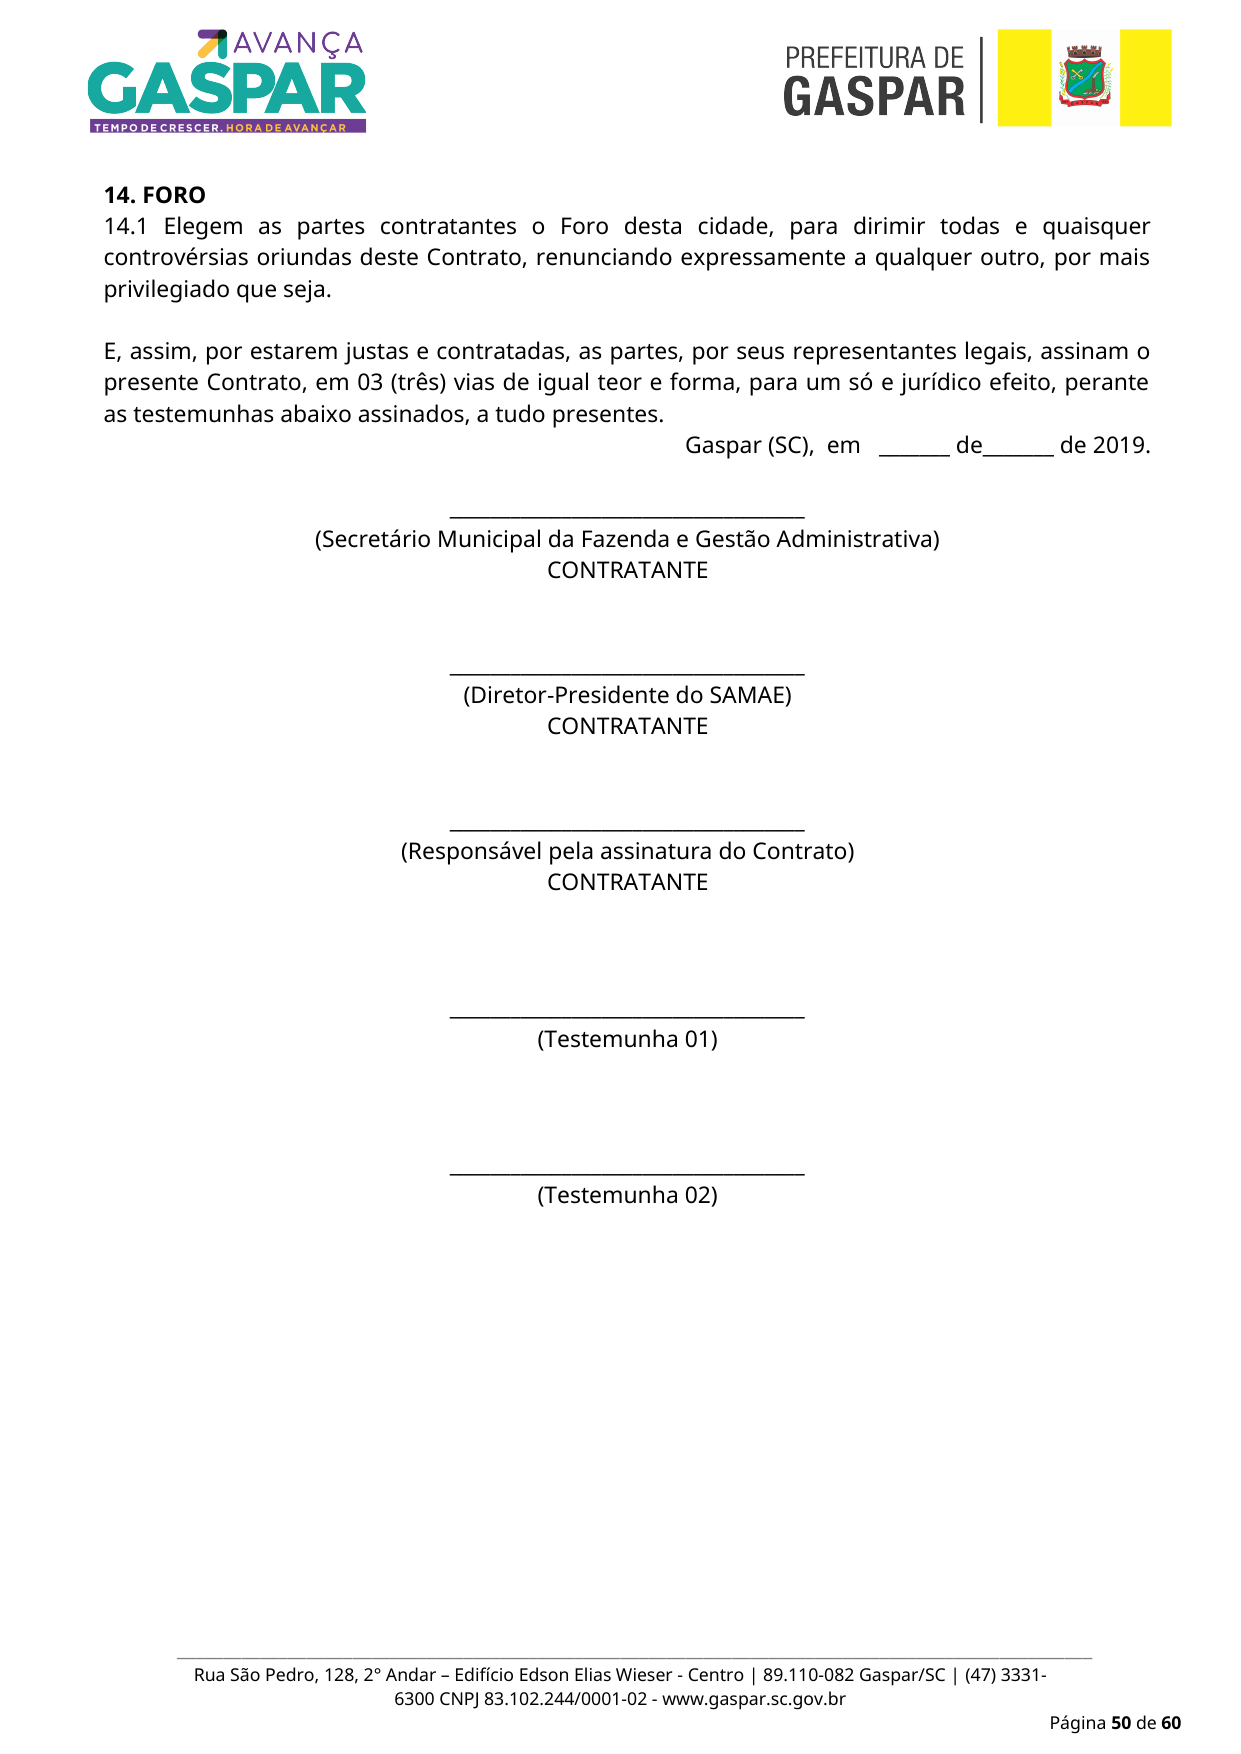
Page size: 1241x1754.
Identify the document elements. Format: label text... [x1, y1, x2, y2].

text E, assim, por estarem justas e contratadas, as partes, por seus representantes legais, assinam o presente Contrato, em 03 (três) vias de igual teor e forma, para um só e jurídico efeito, perante as testemunhas abaixo assinados, a tudo presentes. [103, 335, 1152, 429]
text ___________________________________ [103, 991, 1152, 1023]
picture [87, 29, 366, 133]
text CONTRATANTE [103, 866, 1152, 898]
text 14. FORO [103, 179, 1152, 210]
text (Responsável pela assinatura do Contrato) [103, 835, 1152, 866]
text ___________________________________ [103, 491, 1152, 523]
text (Secretário Municipal da Fazenda e Gestão Administrativa) [103, 523, 1152, 554]
text ___________________________________ [103, 648, 1152, 679]
text 14.1 Elegem as partes contratantes o Foro desta cidade, para dirimir todas e quaisquer controvérsias oriundas deste Contrato, renunciando expressamente a qualquer outro, por mais privilegiado que seja. [103, 210, 1152, 304]
picture [784, 29, 1172, 127]
text (Testemunha 01) [103, 1023, 1152, 1054]
text CONTRATANTE [103, 710, 1152, 741]
text ___________________________________ [103, 804, 1152, 835]
text CONTRATANTE [103, 554, 1152, 585]
text (Testemunha 02) [103, 1179, 1152, 1210]
text (Diretor-Presidente do SAMAE) [103, 679, 1152, 710]
text Gaspar (SC), em _______ de_______ de 2019. [103, 429, 1152, 460]
text ___________________________________ [103, 1148, 1152, 1179]
